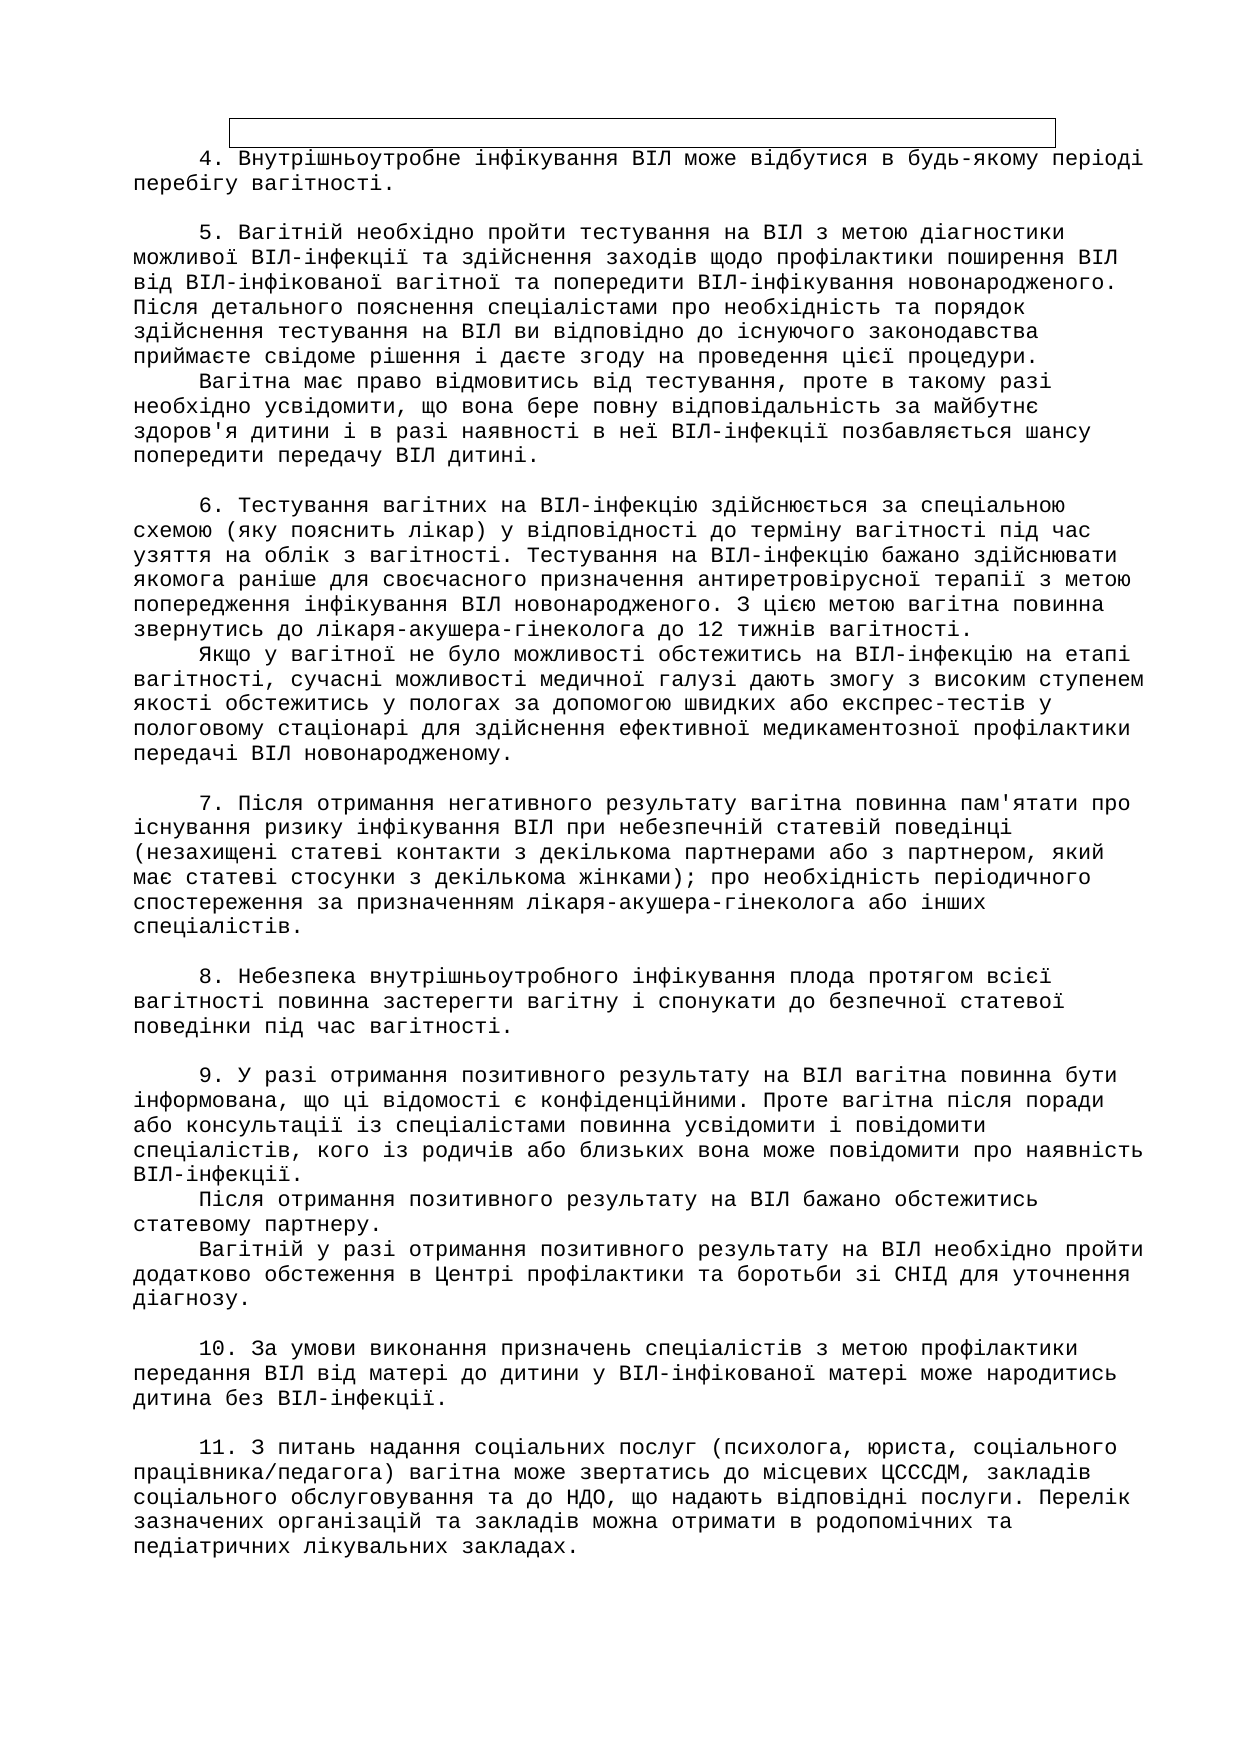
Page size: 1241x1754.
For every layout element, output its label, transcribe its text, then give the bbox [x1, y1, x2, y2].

text 7. Після отримання негативного результату вагітна повинна пам'ятати про існування ризику інфікування ВІЛ при небезпечній статевій поведінці (незахищені статеві контакти з декількома партнерами або з партнером, який має статеві стосунки з декількома жінками); про необхідність періодичного спостереження за призначенням лікаря-акушера-гінеколога або інших спеціалістів. [133, 792, 1152, 965]
text 5. Вагітній необхідно пройти тестування на ВІЛ з метою діагностики можливої ВІЛ-інфекції та здійснення заходів щодо профілактики поширення ВІЛ від ВІЛ-інфікованої вагітної та попередити ВІЛ-інфікування новонародженого. Після детального пояснення спеціалістами про необхідність та порядок здійснення тестування на ВІЛ ви відповідно до існуючого законодавства приймаєте свідоме рішення і даєте згоду на проведення цієї процедури. [133, 222, 1152, 370]
text Після отримання позитивного результату на ВІЛ бажано обстежитись статевому партнеру. [133, 1188, 1152, 1238]
text Якщо у вагітної не було можливості обстежитись на ВІЛ-інфекцію на етапі вагітності, сучасні можливості медичної галузі дають змогу з високим ступенем якості обстежитись у пологах за допомогою швидких або експрес-тестів у пологовому стаціонарі для здійснення ефективної медикаментозної профілактики передачі ВІЛ новонародженому. [133, 643, 1152, 792]
text 9. У разі отримання позитивного результату на ВІЛ вагітна повинна бути інформована, що ці відомості є конфіденційними. Проте вагітна після поради або консультації із спеціалістами повинна усвідомити і повідомити спеціалістів, кого із родичів або близьких вона може повідомити про наявність ВІЛ-інфекції. [133, 1064, 1152, 1188]
text 4. Внутрішньоутробне інфікування ВІЛ може відбутися в будь-якому періоді перебігу вагітності. [133, 147, 1152, 222]
text 6. Тестування вагітних на ВІЛ-інфекцію здійснюється за спеціальною схемою (яку пояснить лікар) у відповідності до терміну вагітності під час узяття на облік з вагітності. Тестування на ВІЛ-інфекцію бажано здійснювати якомога раніше для своєчасного призначення антиретровірусної терапії з метою попередження інфікування ВІЛ новонародженого. З цією метою вагітна повинна звернутись до лікаря-акушера-гінеколога до 12 тижнів вагітності. [133, 494, 1152, 643]
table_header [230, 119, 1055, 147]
text Вагітній у разі отримання позитивного результату на ВІЛ необхідно пройти додатково обстеження в Центрі профілактики та боротьби зі СНІД для уточнення діагнозу. [133, 1238, 1152, 1337]
text 8. Небезпека внутрішньоутробного інфікування плода протягом всієї вагітності повинна застерегти вагітну і спонукати до безпечної статевої поведінки під час вагітності. [133, 965, 1152, 1064]
text 10. За умови виконання призначень спеціалістів з метою профілактики передання ВІЛ від матері до дитини у ВІЛ-інфікованої матері може народитись дитина без ВІЛ-інфекції. [133, 1337, 1152, 1436]
text Вагітна має право відмовитись від тестування, проте в такому разі необхідно усвідомити, що вона бере повну відповідальність за майбутнє здоров'я дитини і в разі наявності в неї ВІЛ-інфекції позбавляється шансу попередити передачу ВІЛ дитині. [133, 370, 1152, 494]
text 11. З питань надання соціальних послуг (психолога, юриста, соціального працівника/педагога) вагітна може звертатись до місцевих ЦСССДМ, закладів соціального обслуговування та до НДО, що надають відповідні послуги. Перелік зазначених організацій та закладів можна отримати в родопомічних та педіатричних лікувальних закладах. [133, 1436, 1152, 1610]
